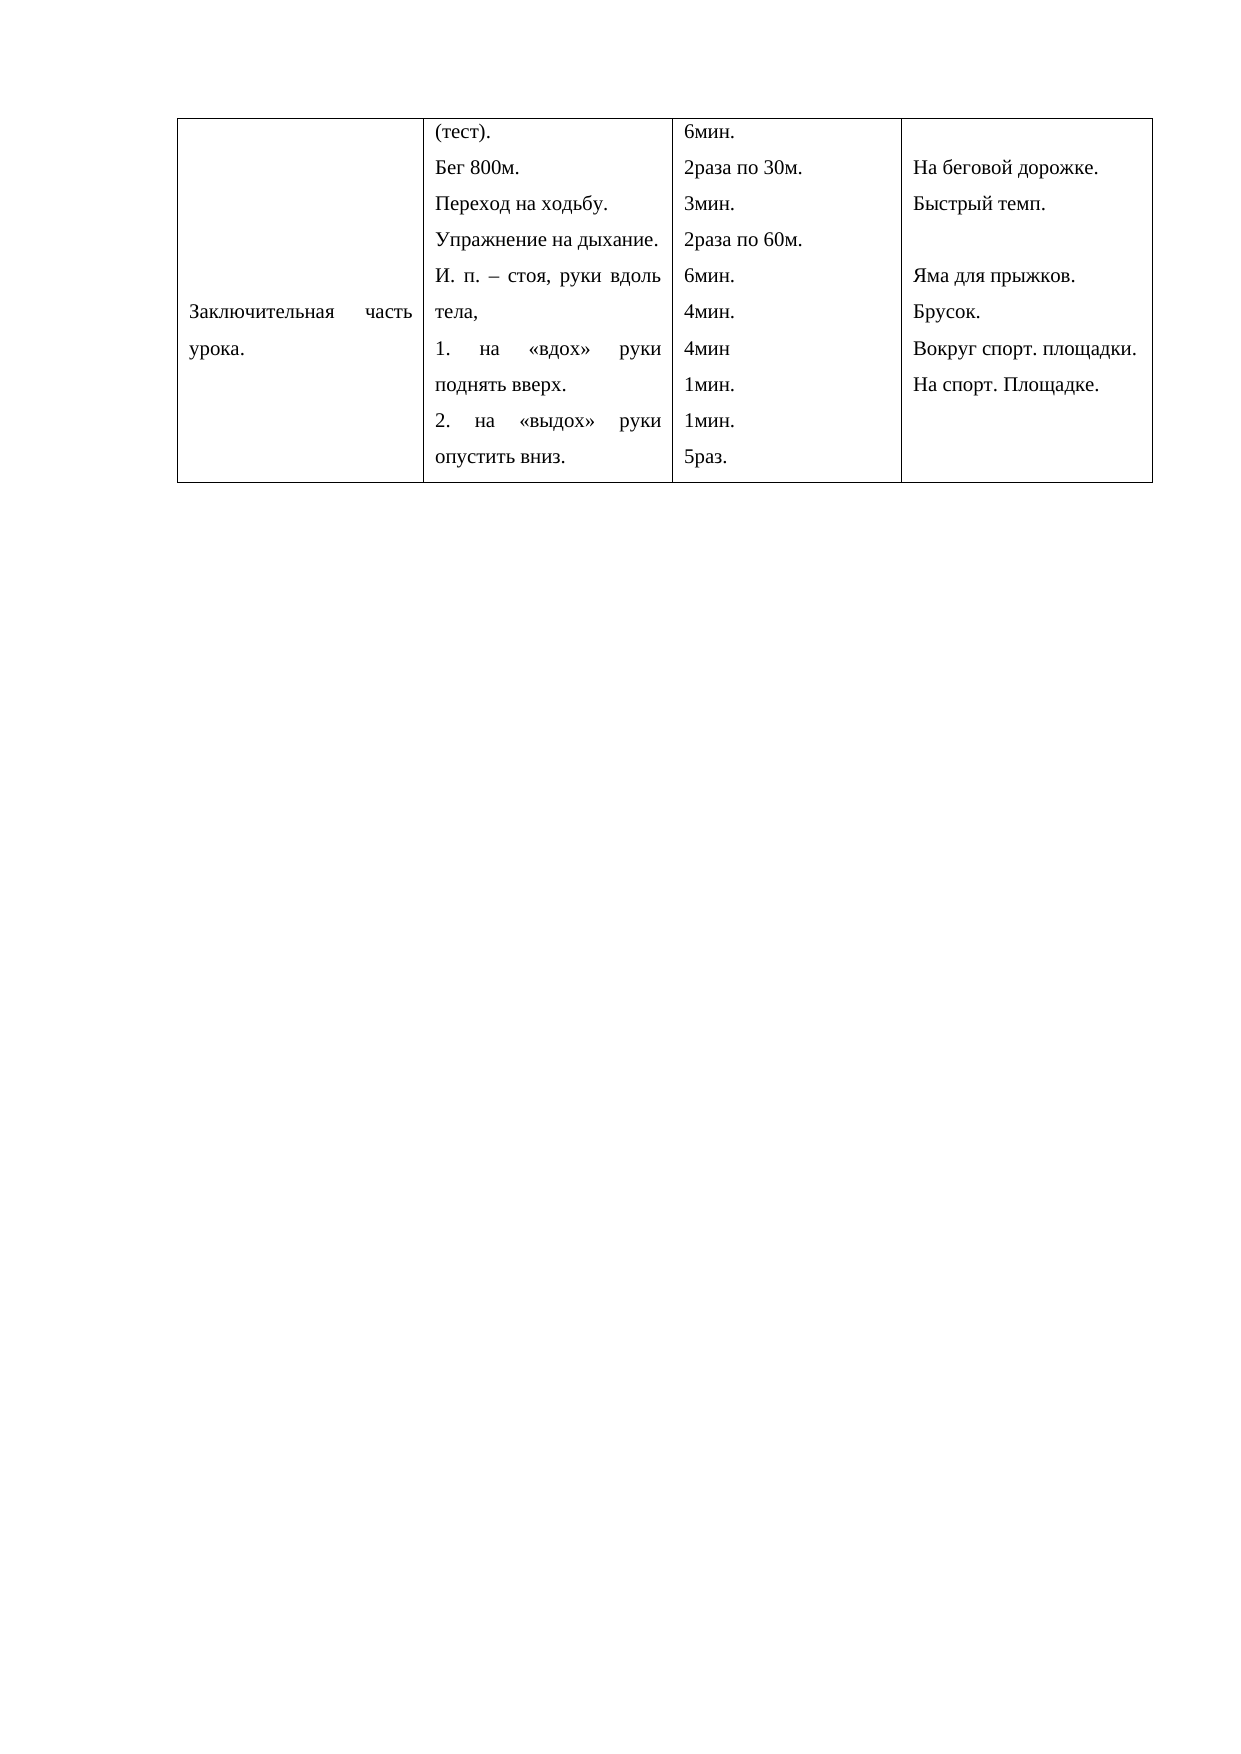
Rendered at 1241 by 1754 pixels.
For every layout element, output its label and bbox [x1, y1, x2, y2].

table_cell [424, 119, 672, 482]
table_cell [902, 119, 1152, 482]
table_cell [178, 119, 423, 482]
table_cell [673, 119, 901, 482]
